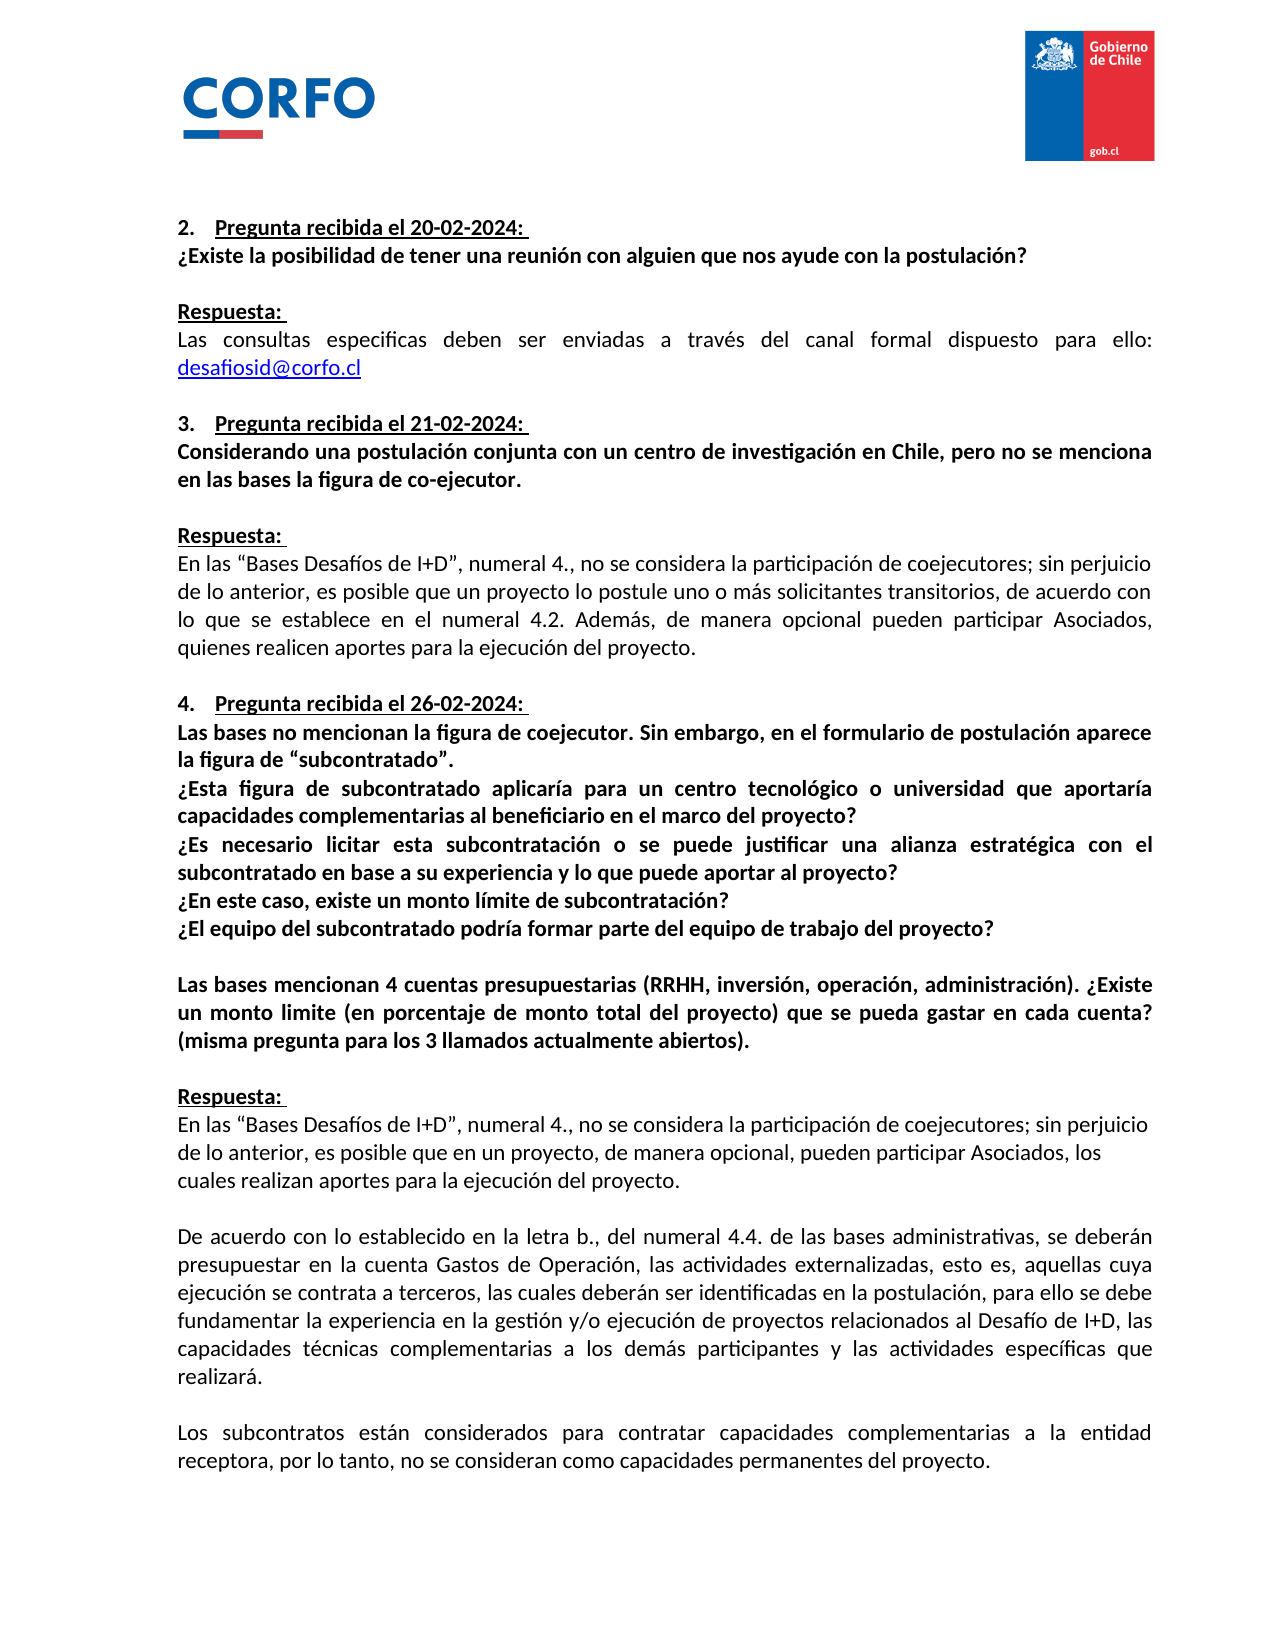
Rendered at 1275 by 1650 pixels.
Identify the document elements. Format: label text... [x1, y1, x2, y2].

text ¿El equipo del subcontratado podría formar parte del equipo de trabajo del proyecto? [177, 914, 1154, 942]
text De acuerdo con lo establecido en la letra b., del numeral 4.4. de las bases administrativas, se deberán presupuestar en la cuenta Gastos de Operación, las actividades externalizadas, esto es, aquellas cuya ejecución se contrata a terceros, las cuales deberán ser identificadas en la postulación, para ello se debe fundamentar la experiencia en la gestión y/o ejecución de proyectos relacionados al Desafío de I+D, las capacidades técnicas complementarias a los demás participantes y las actividades específicas que realizará. [177, 1222, 1154, 1390]
list Pregunta recibida el 26-02-2024: [177, 689, 1154, 718]
list Pregunta recibida el 20-02-2024: [177, 213, 1154, 241]
text Las bases no mencionan la figura de coejecutor. Sin embargo, en el formulario de postulación aparece la figura de “subcontratado”. [177, 718, 1154, 774]
picture [1025, 30, 1155, 161]
text Las consultas especificas deben ser enviadas a través del canal formal dispuesto para ello: desafiosid@corfo.cl [177, 325, 1154, 381]
text ¿En este caso, existe un monto límite de subcontratación? [177, 886, 1154, 914]
text ¿Es necesario licitar esta subcontratación o se puede justificar una alianza estratégica con el subcontratado en base a su experiencia y lo que puede aportar al proyecto? [177, 830, 1154, 886]
text Las bases mencionan 4 cuentas presupuestarias (RRHH, inversión, operación, administración). ¿Existe un monto limite (en porcentaje de monto total del proyecto) que se pueda gastar en cada cuenta? (misma pregunta para los 3 llamados actualmente abiertos). [177, 970, 1154, 1054]
text Considerando una postulación conjunta con un centro de investigación en Chile, pero no se menciona en las bases la figura de co-ejecutor. [177, 437, 1154, 493]
text ¿Esta figura de subcontratado aplicaría para un centro tecnológico o universidad que aportaría capacidades complementarias al beneficiario en el marco del proyecto? [177, 774, 1154, 830]
text Los subcontratos están considerados para contratar capacidades complementarias a la entidad receptora, por lo tanto, no se consideran como capacidades permanentes del proyecto. [177, 1418, 1154, 1474]
text ¿Existe la posibilidad de tener una reunión con alguien que nos ayude con la postulación? [177, 241, 1154, 269]
text En las “Bases Desafíos de I+D”, numeral 4., no se considera la participación de coejecutores; sin perjuicio de lo anterior, es posible que un proyecto lo postule uno o más solicitantes transitorios, de acuerdo con lo que se establece en el numeral 4.2. Además, de manera opcional pueden participar Asociados, quienes realicen aportes para la ejecución del proyecto. [177, 549, 1154, 662]
text En las “Bases Desafíos de I+D”, numeral 4., no se considera la participación de coejecutores; sin perjuicio de lo anterior, es posible que en un proyecto, de manera opcional, pueden participar Asociados, los cuales realizan aportes para la ejecución del proyecto. [177, 1110, 1154, 1194]
list Pregunta recibida el 21-02-2024: [177, 409, 1154, 437]
picture [177, 41, 382, 175]
text Respuesta: [177, 521, 1154, 549]
text Respuesta: [177, 297, 1154, 325]
text Respuesta: [177, 1082, 1154, 1110]
